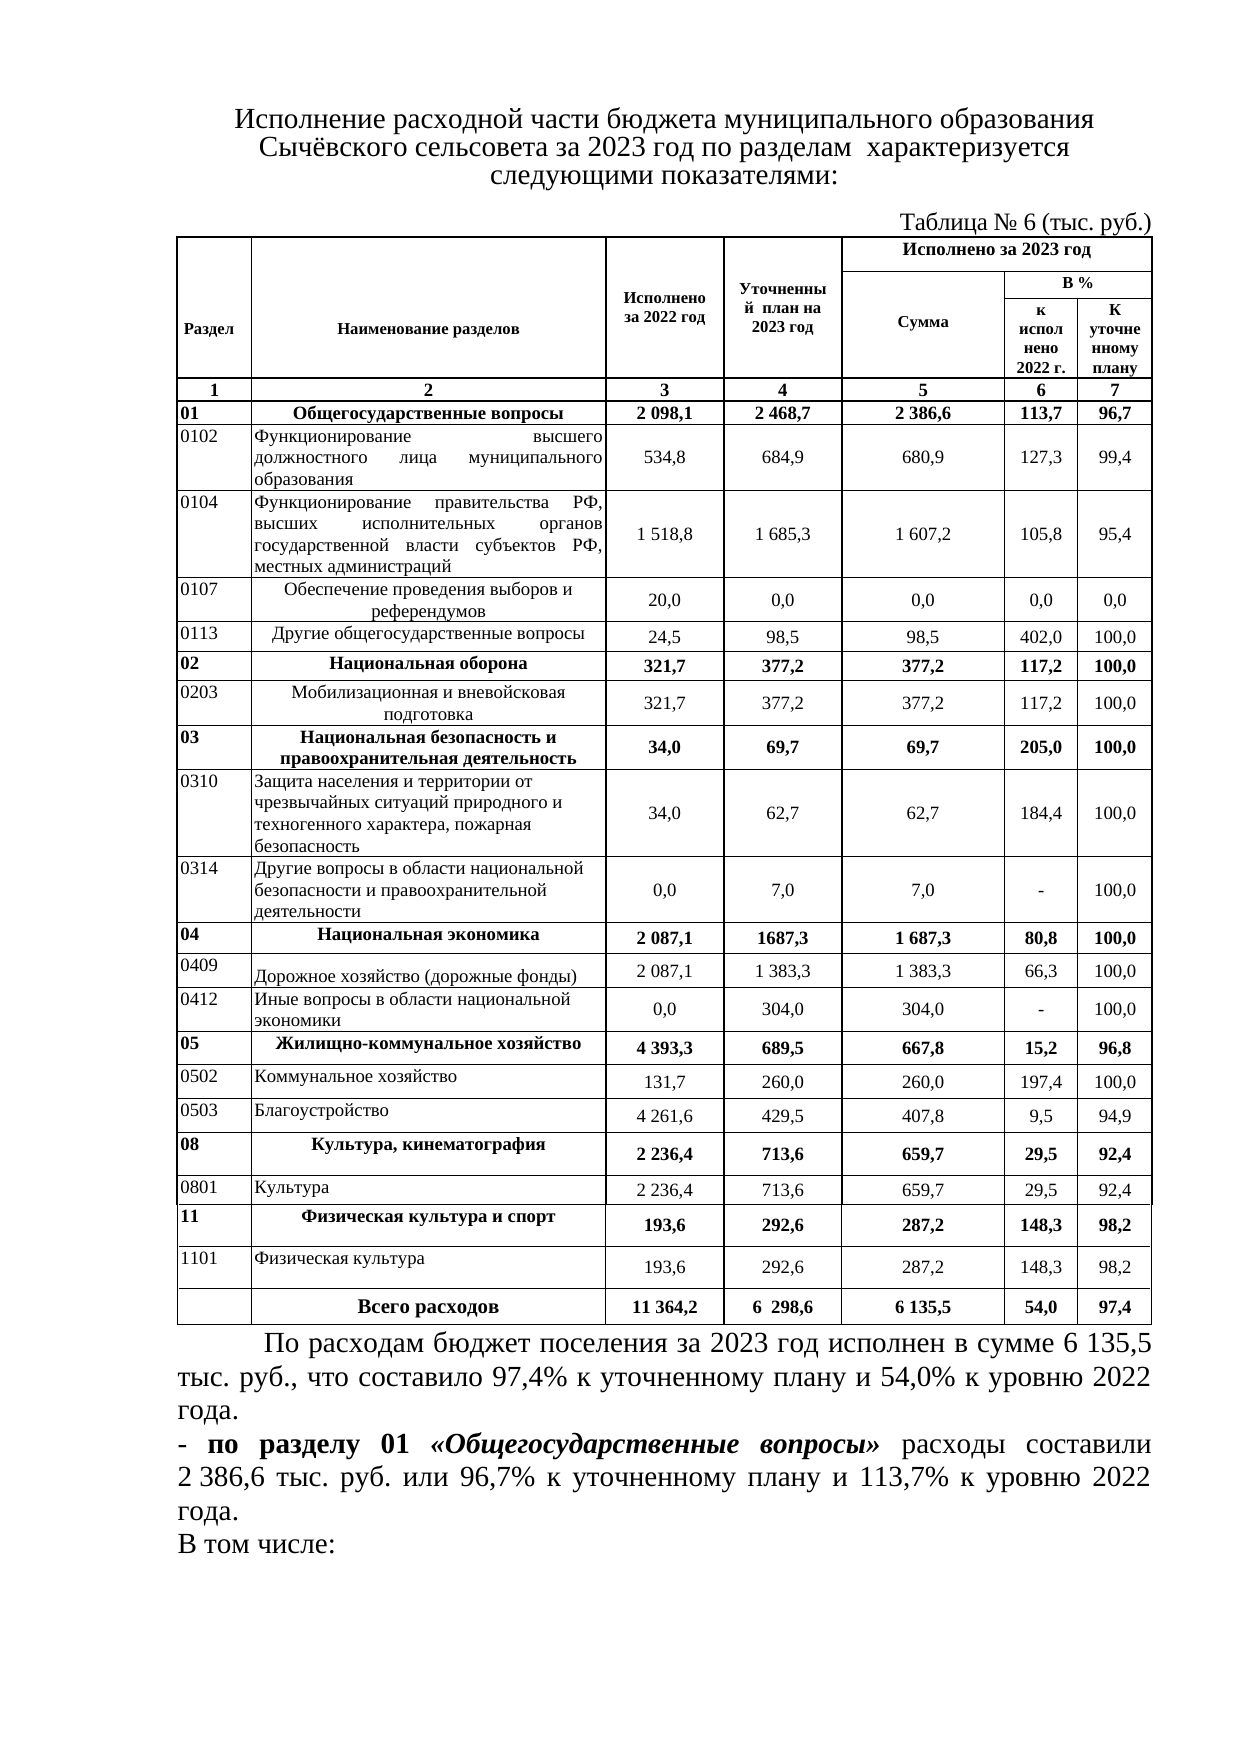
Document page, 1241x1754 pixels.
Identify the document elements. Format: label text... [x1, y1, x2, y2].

text По расходам бюджет поселения за 2023 год исполнен в сумме 6 135,5 тыс. руб., что составило 97,4% к уточненному плану и 54,0% к уровню 2022 года. [177, 1325, 1152, 1426]
table_cell 2 098,1 [607, 402, 723, 424]
table_cell 1 685,3 [725, 491, 841, 577]
table_cell 6 135,5 [842, 1289, 1004, 1324]
table_cell 184,4 [1005, 770, 1077, 856]
table_cell 0107 [178, 578, 251, 621]
table_cell 0102 [178, 425, 251, 489]
table_cell 34,0 [607, 726, 723, 769]
table_cell Другие общегосударственные вопросы [252, 622, 605, 651]
table_cell 1101 [178, 1247, 251, 1288]
table_cell Обеспечение проведения выборов и референдумов [252, 578, 605, 621]
table_cell 100,0 [1078, 954, 1151, 987]
table_cell 7,0 [725, 857, 841, 922]
table_cell 29,5 [1005, 1176, 1077, 1203]
table_cell 02 [178, 652, 251, 680]
table_cell 01 [178, 402, 251, 424]
table_cell Иные вопросы в области национальной экономики [252, 988, 605, 1031]
table_cell 0801 [178, 1176, 251, 1203]
table_cell 193,6 [606, 1247, 723, 1288]
table_cell 407,8 [843, 1099, 1004, 1132]
table_cell 62,7 [725, 770, 841, 856]
table_cell к исполнено 2022 г. [1005, 299, 1077, 377]
table_cell 11 [178, 1205, 251, 1246]
table_cell 713,6 [725, 1133, 841, 1175]
table_cell 260,0 [725, 1065, 841, 1098]
table_cell 148,3 [1005, 1205, 1077, 1246]
table_cell 3 [607, 379, 723, 400]
table_cell 0,0 [1078, 578, 1151, 621]
table_cell 1 383,3 [725, 954, 841, 987]
table_cell 321,7 [607, 652, 723, 680]
table_cell 197,4 [1005, 1065, 1077, 1098]
table_cell Физическая культура [252, 1247, 605, 1288]
table_cell 98,2 [1078, 1246, 1151, 1288]
table_cell К уточненному плану [1078, 299, 1151, 377]
table_cell 148,3 [1005, 1247, 1077, 1288]
table_cell 2 236,4 [607, 1133, 723, 1175]
table_cell Мобилизационная и вневойсковая подготовка [252, 681, 605, 724]
table_header Наименование разделов [252, 238, 605, 377]
table_cell В % [1005, 272, 1151, 298]
table_cell 321,7 [607, 681, 723, 724]
table_cell 2 087,1 [607, 923, 723, 953]
table_cell 20,0 [607, 578, 723, 621]
table_cell 689,5 [725, 1032, 841, 1064]
table_cell 0502 [178, 1065, 251, 1098]
table_cell 2 468,7 [725, 402, 841, 424]
table_cell 377,2 [725, 681, 841, 724]
table_cell 94,9 [1078, 1099, 1151, 1132]
table_cell Жилищно-коммунальное хозяйство [252, 1032, 605, 1064]
table_cell 377,2 [843, 652, 1004, 680]
table_header Исполнено за 2022 год [607, 238, 723, 377]
table_header Раздел [178, 238, 251, 377]
table_cell 287,2 [842, 1205, 1004, 1246]
table_cell 7 [1078, 379, 1151, 400]
table_cell 100,0 [1078, 622, 1151, 651]
table_cell Дорожное хозяйство (дорожные фонды) [252, 954, 605, 987]
table_cell 659,7 [843, 1133, 1004, 1175]
table_cell 304,0 [843, 988, 1004, 1031]
table_cell 96,8 [1078, 1032, 1151, 1064]
table_cell 04 [178, 923, 251, 953]
table_cell Физическая культура и спорт [252, 1205, 605, 1246]
table_cell 2 386,6 [843, 402, 1004, 424]
table_cell 80,8 [1005, 923, 1077, 953]
table_cell Защита населения и территории от чрезвычайных ситуаций природного и техногенного характера, пожарная безопасность [252, 770, 605, 856]
table_cell Коммунальное хозяйство [252, 1065, 605, 1098]
table_cell 131,7 [607, 1065, 723, 1098]
table_cell - [1005, 857, 1077, 922]
table_cell 205,0 [1005, 726, 1077, 769]
table_cell 117,2 [1005, 652, 1077, 680]
table_cell 69,7 [843, 726, 1004, 769]
table_cell 534,8 [607, 425, 723, 489]
table_cell 0,0 [725, 578, 841, 621]
table_cell 6 298,6 [725, 1289, 841, 1324]
table_cell 4 [725, 379, 841, 400]
table_cell 100,0 [1078, 681, 1151, 724]
table_cell 2 236,4 [607, 1176, 723, 1203]
table_cell 69,7 [725, 726, 841, 769]
table_cell 100,0 [1078, 726, 1151, 769]
table_cell Благоустройство [252, 1099, 605, 1132]
table_cell Национальная экономика [252, 923, 605, 953]
table_cell Другие вопросы в области национальной безопасности и правоохранительной деятельности [252, 857, 605, 922]
table_cell 117,2 [1005, 681, 1077, 724]
table_cell 105,8 [1005, 491, 1077, 577]
table_cell 99,4 [1078, 425, 1151, 489]
table_cell 9,5 [1005, 1099, 1077, 1132]
table_cell Культура [252, 1176, 605, 1203]
table_cell 377,2 [843, 681, 1004, 724]
table_cell 100,0 [1078, 923, 1151, 953]
table_cell - [1005, 988, 1077, 1031]
table_cell 667,8 [843, 1032, 1004, 1064]
table_cell 0113 [178, 622, 251, 651]
table_cell 62,7 [843, 770, 1004, 856]
table_cell 0,0 [607, 988, 723, 1031]
table_cell 100,0 [1078, 1065, 1151, 1098]
table_cell 0412 [178, 988, 251, 1031]
table_cell 92,4 [1078, 1176, 1151, 1203]
table_cell Функционирование высшего должностного лица муниципального образования [252, 425, 605, 489]
table_header Уточненный план на 2023 год [725, 238, 841, 377]
table_cell 29,5 [1005, 1133, 1077, 1175]
table_cell 402,0 [1005, 622, 1077, 651]
table_cell 92,4 [1078, 1133, 1151, 1175]
table_cell 377,2 [725, 652, 841, 680]
table_cell 680,9 [843, 425, 1004, 489]
table_cell Функционирование правительства РФ, высших исполнительных органов государственной власти субъектов РФ, местных администраций [252, 491, 605, 577]
table_cell 0409 [178, 954, 251, 987]
table_cell 95,4 [1078, 491, 1151, 577]
table_cell 6 [1005, 379, 1077, 400]
table_cell 0,0 [1005, 578, 1077, 621]
table_cell 97,4 [1078, 1288, 1151, 1324]
table_cell 7,0 [843, 857, 1004, 922]
table_cell Национальная безопасность и правоохранительная деятельность [252, 726, 605, 769]
table_cell 260,0 [843, 1065, 1004, 1098]
table_cell 100,0 [1078, 770, 1151, 856]
table_cell 659,7 [843, 1176, 1004, 1203]
table_cell 0,0 [607, 857, 723, 922]
table_cell 4 393,3 [607, 1032, 723, 1064]
table_cell 304,0 [725, 988, 841, 1031]
table_cell 05 [178, 1032, 251, 1064]
table_cell 0310 [178, 770, 251, 856]
table_cell 0203 [178, 681, 251, 724]
table_cell 11 364,2 [606, 1289, 723, 1324]
table_cell 287,2 [842, 1247, 1004, 1288]
table_cell 100,0 [1078, 652, 1151, 680]
text Таблица № 6 (тыс. руб.) [177, 207, 1152, 236]
table_cell 54,0 [1005, 1289, 1077, 1324]
table_cell 2 087,1 [607, 954, 723, 987]
table_cell Общегосударственные вопросы [252, 402, 605, 424]
table_cell 127,3 [1005, 425, 1077, 489]
table_cell 292,6 [725, 1247, 841, 1288]
table_cell 24,5 [607, 622, 723, 651]
table_cell 98,5 [725, 622, 841, 651]
table_header Исполнено за 2023 год [843, 238, 1151, 271]
table_cell 713,6 [725, 1176, 841, 1203]
table_cell 1 383,3 [843, 954, 1004, 987]
table_cell 98,5 [843, 622, 1004, 651]
table_cell 292,6 [725, 1205, 841, 1246]
text - по разделу 01 «Общегосударственные вопросы» расходы составили 2 386,6 тыс. руб. или 96,7% к уточненному плану и 113,7% к уровню 2022 года. [177, 1426, 1152, 1527]
table_cell [178, 1289, 251, 1324]
table_cell 0503 [178, 1099, 251, 1132]
table_cell Национальная оборона [252, 652, 605, 680]
table_cell 96,7 [1078, 402, 1151, 424]
table_cell 1687,3 [725, 923, 841, 953]
table_cell 100,0 [1078, 857, 1151, 922]
table_cell Культура, кинематография [252, 1133, 605, 1175]
table_cell 03 [178, 726, 251, 769]
table_cell 684,9 [725, 425, 841, 489]
table_cell 1 518,8 [607, 491, 723, 577]
table_cell 08 [178, 1133, 251, 1175]
table_cell 1 607,2 [843, 491, 1004, 577]
table_cell 100,0 [1078, 988, 1151, 1031]
table_cell Сумма [843, 272, 1004, 377]
table_cell 0,0 [843, 578, 1004, 621]
table_cell 66,3 [1005, 954, 1077, 987]
table_cell 193,6 [606, 1205, 723, 1246]
table_cell 113,7 [1005, 402, 1077, 424]
table_cell 0104 [178, 491, 251, 577]
table_cell 34,0 [607, 770, 723, 856]
text В том числе: [177, 1527, 1152, 1560]
table_cell 0314 [178, 857, 251, 922]
table_cell 2 [252, 379, 605, 400]
table_cell Всего расходов [252, 1289, 605, 1324]
table_cell 1 687,3 [843, 923, 1004, 953]
table_cell 15,2 [1005, 1032, 1077, 1064]
table_cell 4 261,6 [607, 1099, 723, 1132]
table_cell 5 [843, 379, 1004, 400]
text Исполнение расходной части бюджета муниципального образования Сычёвского сельсовета за 2023 год по разделам характеризуется следующими показателями: [177, 106, 1152, 190]
table_cell 98,2 [1078, 1204, 1151, 1246]
table_cell 429,5 [725, 1099, 841, 1132]
table_cell 1 [178, 379, 251, 400]
